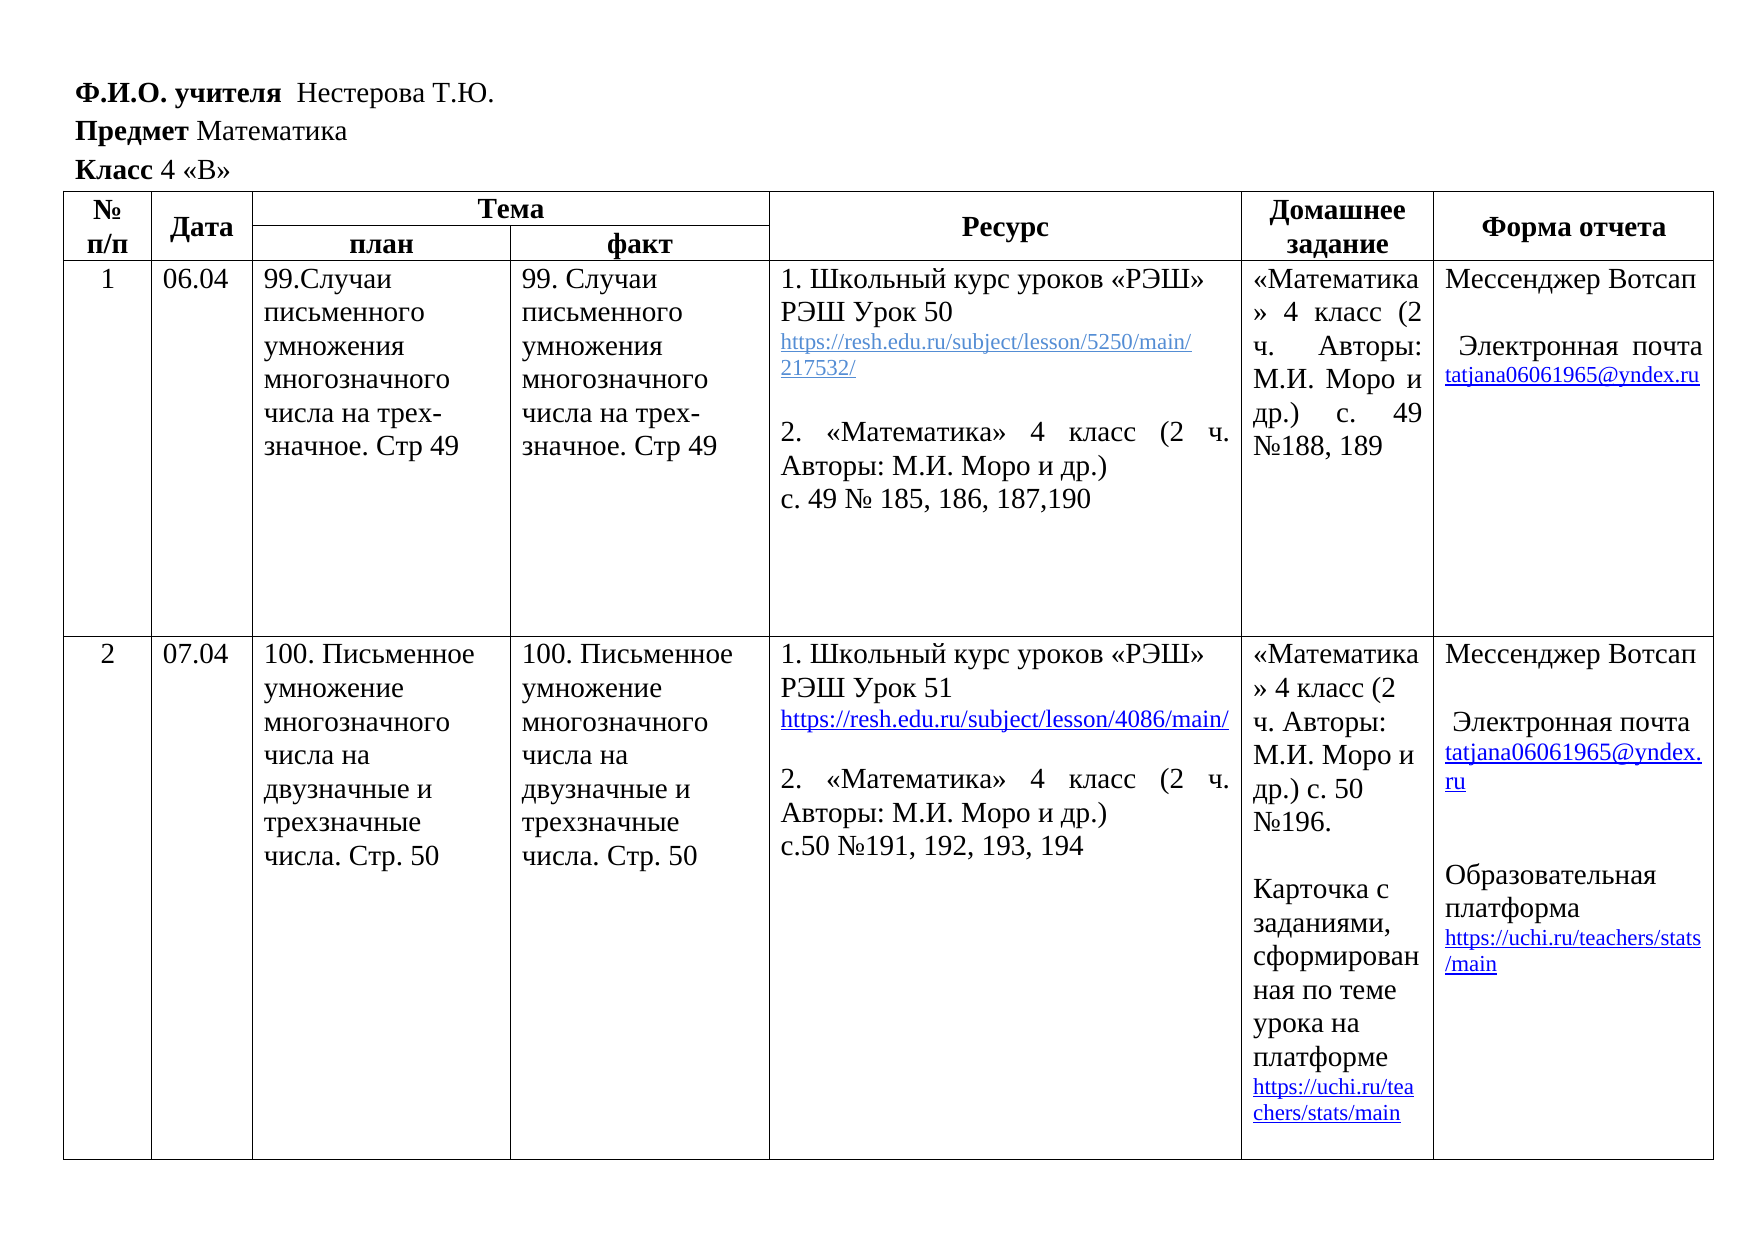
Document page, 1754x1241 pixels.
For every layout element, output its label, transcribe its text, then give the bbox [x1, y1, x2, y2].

table_cell 99.Случаи письменного умножения многозначного числа на трех-значное. Стр 49 [253, 261, 510, 636]
table_cell 100. Письменное умножение многозначного числа на двузначные и трехзначные числа. Стр. 50 [511, 637, 769, 1159]
table_header Ресурс [770, 192, 1241, 260]
text Класс 4 «В» [75, 152, 1679, 186]
table_cell 2 [64, 637, 151, 1159]
table_cell Мессенджер Вотсап Электронная почта tatjana06061965@yndex.ru [1434, 261, 1713, 636]
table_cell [1434, 637, 1713, 1159]
table_header Дата [152, 192, 252, 260]
table_cell 1 [64, 261, 151, 636]
table_cell 07.04 [152, 637, 252, 1159]
table_cell 1. Школьный курс уроков «РЭШ» РЭШ Урок 50 https://resh.edu.ru/subject/lesson/5250/main/217532/ 2. «Математика» 4 класс (2 ч. Авторы: М.И. Моро и др.) с. 49 № 185, 186, 187,190 [770, 261, 1241, 636]
table_cell 99. Случаи письменного умножения многозначного числа на трех-значное. Стр 49 [511, 261, 769, 636]
text Предмет Математика [75, 113, 1679, 147]
table_header Форма отчета [1434, 192, 1713, 260]
text Ф.И.О. учителя Нестерова Т.Ю. [75, 75, 1679, 108]
table_cell 1. Школьный курс уроков «РЭШ» РЭШ Урок 51 https://resh.edu.ru/subject/lesson/4086/main/ 2. «Математика» 4 класс (2 ч. Авторы: М.И. Моро и др.) с.50 №191, 192, 193, 194 [770, 637, 1241, 1159]
table_cell «Математика» 4 класс (2 ч. Авторы: М.И. Моро и др.) с. 49 №188, 189 [1242, 261, 1433, 636]
table_cell 06.04 [152, 261, 252, 636]
table_header Тема [253, 192, 769, 225]
table_cell «Математика» 4 класс (2 ч. Авторы: М.И. Моро и др.) с. 50 №196. Карточка с заданиями, сформированная по теме урока на платформе https://uchi.ru/teachers/stats/main [1242, 637, 1433, 1159]
table_cell факт [511, 226, 769, 260]
table_header № п/п [64, 192, 151, 260]
table_cell 100. Письменное умножение многозначного числа на двузначные и трехзначные числа. Стр. 50 [253, 637, 510, 1159]
table_header Домашнее задание [1242, 192, 1433, 260]
table_cell план [253, 226, 510, 260]
